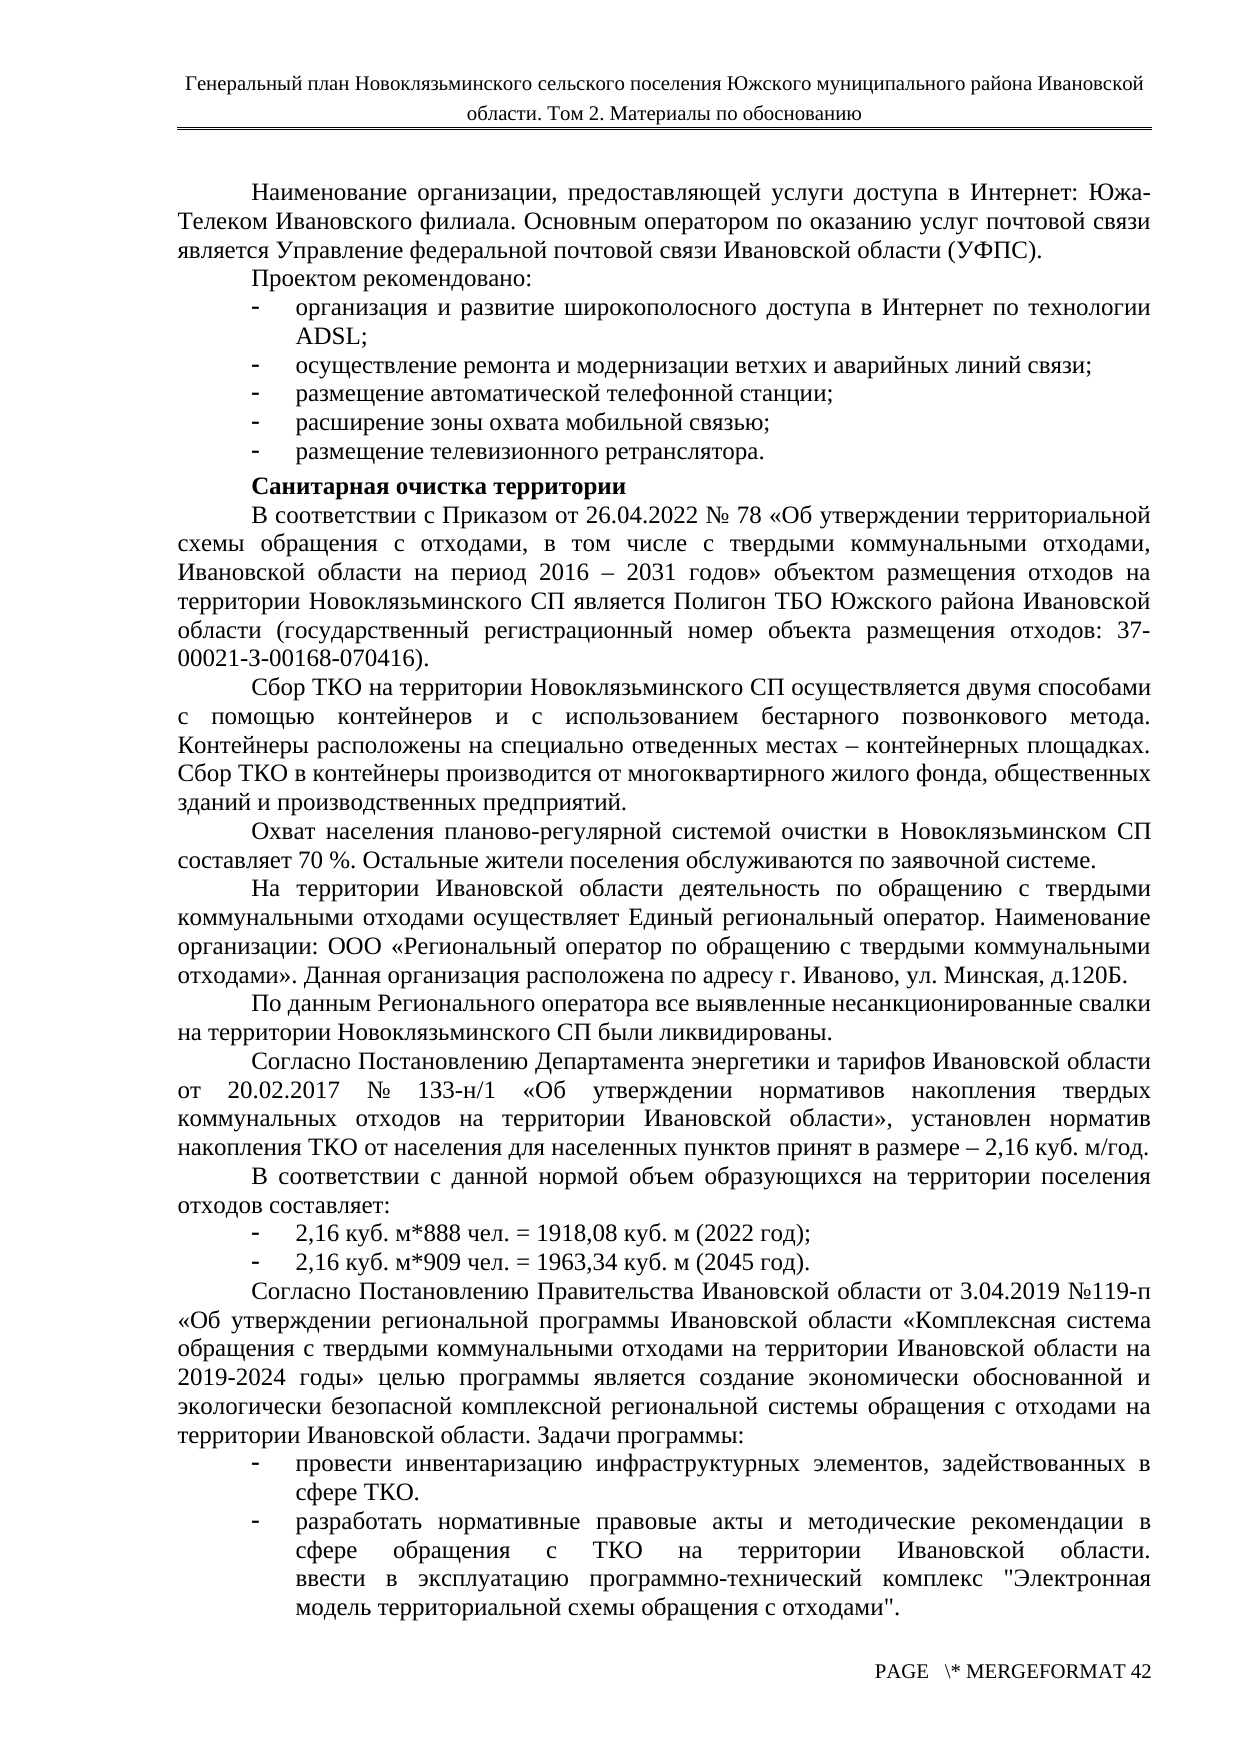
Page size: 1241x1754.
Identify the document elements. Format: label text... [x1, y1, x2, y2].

text Согласно Постановлению Правительства Ивановской области от 3.04.2019 №119-п «Об утверждении региональной программы Ивановской области «Комплексная система обращения с твердыми коммунальными отходами на территории Ивановской области на 2019-2024 годы» целью программы является создание экономически обоснованной и экологически безопасной комплексной региональной системы обращения с отходами на территории Ивановской области. Задачи программы: [177, 1276, 1152, 1448]
list провести инвентаризацию инфраструктурных элементов, задействованных в сфере ТКО. [251, 1448, 1152, 1506]
text Согласно Постановлению Департамента энергетики и тарифов Ивановской области от 20.02.2017 № 133-н/1 «Об утверждении нормативов накопления твердых коммунальных отходов на территории Ивановской области», установлен норматив накопления ТКО от населения для населенных пунктов принят в размере – 2,16 куб. м/год. [177, 1046, 1152, 1161]
text Охват населения планово-регулярной системой очистки в Новоклязьминском СП составляет 70 %. Остальные жители поселения обслуживаются по заявочной системе. [177, 816, 1152, 873]
text Наименование организации, предоставляющей услуги доступа в Интернет: Южа-Телеком Ивановского филиала. Основным оператором по оказанию услуг почтовой связи является Управление федеральной почтовой связи Ивановской области (УФПС). [177, 177, 1152, 263]
text Санитарная очистка территории [177, 471, 1152, 500]
list 2,16 куб. м*909 чел. = 1963,34 куб. м (2045 год). [251, 1247, 1152, 1276]
list размещение автоматической телефонной станции; [251, 378, 1152, 407]
text Сбор ТКО на территории Новоклязьминского СП осуществляется двумя способами с помощью контейнеров и с использованием бестарного позвонкового метода. Контейнеры расположены на специально отведенных местах – контейнерных площадках. Сбор ТКО в контейнеры производится от многоквартирного жилого фонда, общественных зданий и производственных предприятий. [177, 672, 1152, 816]
list осуществление ремонта и модернизации ветхих и аварийных линий связи; [251, 350, 1152, 378]
text В соответствии с данной нормой объем образующихся на территории поселения отходов составляет: [177, 1161, 1152, 1218]
text В соответствии с Приказом от 26.04.2022 № 78 «Об утверждении территориальной схемы обращения с отходами, в том числе с твердыми коммунальными отходами, Ивановской области на период 2016 – 2031 годов» объектом размещения отходов на территории Новоклязьминского СП является Полигон ТБО Южского района Ивановской области (государственный регистрационный номер объекта размещения отходов: 37-00021-З-00168-070416). [177, 500, 1152, 672]
list 2,16 куб. м*888 чел. = 1918,08 куб. м (2022 год); [251, 1218, 1152, 1247]
list расширение зоны охвата мобильной связью; [251, 407, 1152, 436]
list размещение телевизионного ретранслятора. [251, 436, 1152, 465]
list организация и развитие широкополосного доступа в Интернет по технологии ADSL; [251, 292, 1152, 350]
text На территории Ивановской области деятельность по обращению с твердыми коммунальными отходами осуществляет Единый региональный оператор. Наименование организации: ООО «Региональный оператор по обращению с твердыми коммунальными отходами». Данная организация расположена по адресу г. Иваново, ул. Минская, д.120Б. [177, 873, 1152, 988]
text Проектом рекомендовано: [177, 263, 1152, 292]
text По данным Регионального оператора все выявленные несанкционированные свалки на территории Новоклязьминского СП были ликвидированы. [177, 988, 1152, 1046]
list разработать нормативные правовые акты и методические рекомендации в сфере обращения с ТКО на территории Ивановской области. ввести в эксплуатацию программно-технический комплекс "Электронная модель территориальной схемы обращения с отходами". [251, 1506, 1152, 1621]
